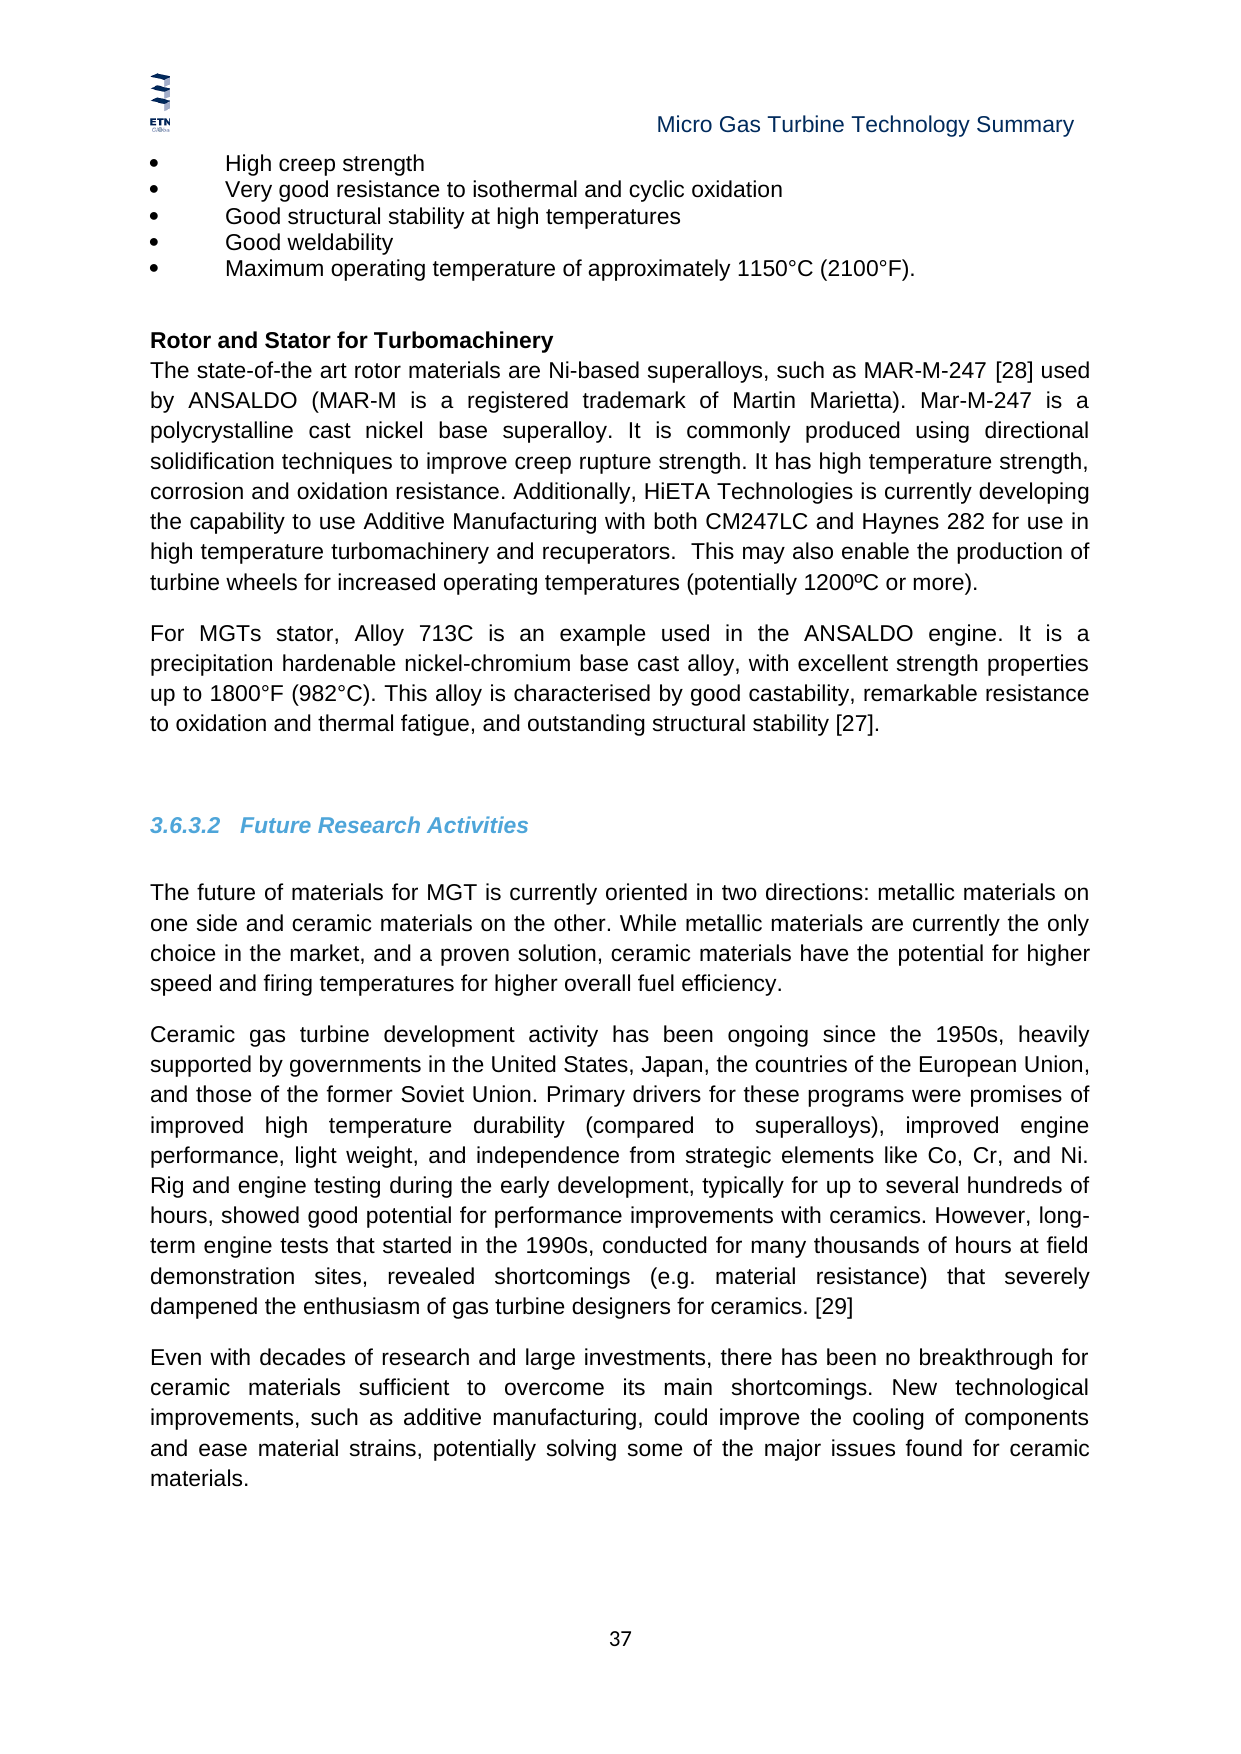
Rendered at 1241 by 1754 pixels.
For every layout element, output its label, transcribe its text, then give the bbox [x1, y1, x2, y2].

list Good weldability [150, 229, 1090, 255]
text For MGTs stator, Alloy 713C is an example used in the ANSALDO engine. It is a precipitation hardenable nickel-chromium base cast alloy, with excellent strength properties up to 1800°F (982°C). This alloy is characterised by good castability, remarkable resistance to oxidation and thermal fatigue, and outstanding structural stability . [150, 619, 1090, 737]
text The state-of-the art rotor materials are Ni-based superalloys, such as MAR-M-247 used by ANSALDO (MAR-M is a registered trademark of Martin Marietta). Mar-M-247 is a polycrystalline cast nickel base superalloy. It is commonly produced using directional solidification techniques to improve creep rupture strength. It has high temperature strength, corrosion and oxidation resistance. Additionally, HiETA Technologies is currently developing the capability to use Additive Manufacturing with both CM247LC and Haynes 282 for use in high temperature turbomachinery and recuperators. This may also enable the production of turbine wheels for increased operating temperatures (potentially 1200ºC or more). [150, 357, 1090, 595]
list High creep strength [150, 150, 1090, 176]
text Even with decades of research and large investments, there has been no breakthrough for ceramic materials sufficient to overcome its main shortcomings. New technological improvements, such as additive manufacturing, could improve the cooling of components and ease material strains, potentially solving some of the major issues found for ceramic materials. [150, 1344, 1090, 1491]
text The future of materials for MGT is currently oriented in two directions: metallic materials on one side and ceramic materials on the other. While metallic materials are currently the only choice in the market, and a proven solution, ceramic materials have the potential for higher speed and firing temperatures for higher overall fuel efficiency. [150, 879, 1090, 996]
subtitle Future Research Activities [150, 812, 1090, 839]
list Maximum operating temperature of approximately 1150°C (2100°F). [150, 255, 1090, 282]
text Rotor and Stator for Turbomachinery [150, 327, 1090, 353]
list Very good resistance to isothermal and cyclic oxidation [150, 176, 1090, 203]
list Good structural stability at high temperatures [150, 203, 1090, 229]
text Ceramic gas turbine development activity has been ongoing since the 1950s, heavily supported by governments in the United States, Japan, the countries of the European Union, and those of the former Soviet Union. Primary drivers for these programs were promises of improved high temperature durability (compared to superalloys), improved engine performance, light weight, and independence from strategic elements like Co, Cr, and Ni. Rig and engine testing during the early development, typically for up to several hundreds of hours, showed good potential for performance improvements with ceramics. However, long-term engine tests that started in the 1990s, conducted for many thousands of hours at field demonstration sites, revealed shortcomings (e.g. material resistance) that severely dampened the enthusiasm of gas turbine designers for ceramics. [150, 1021, 1090, 1319]
picture [150, 73, 170, 132]
